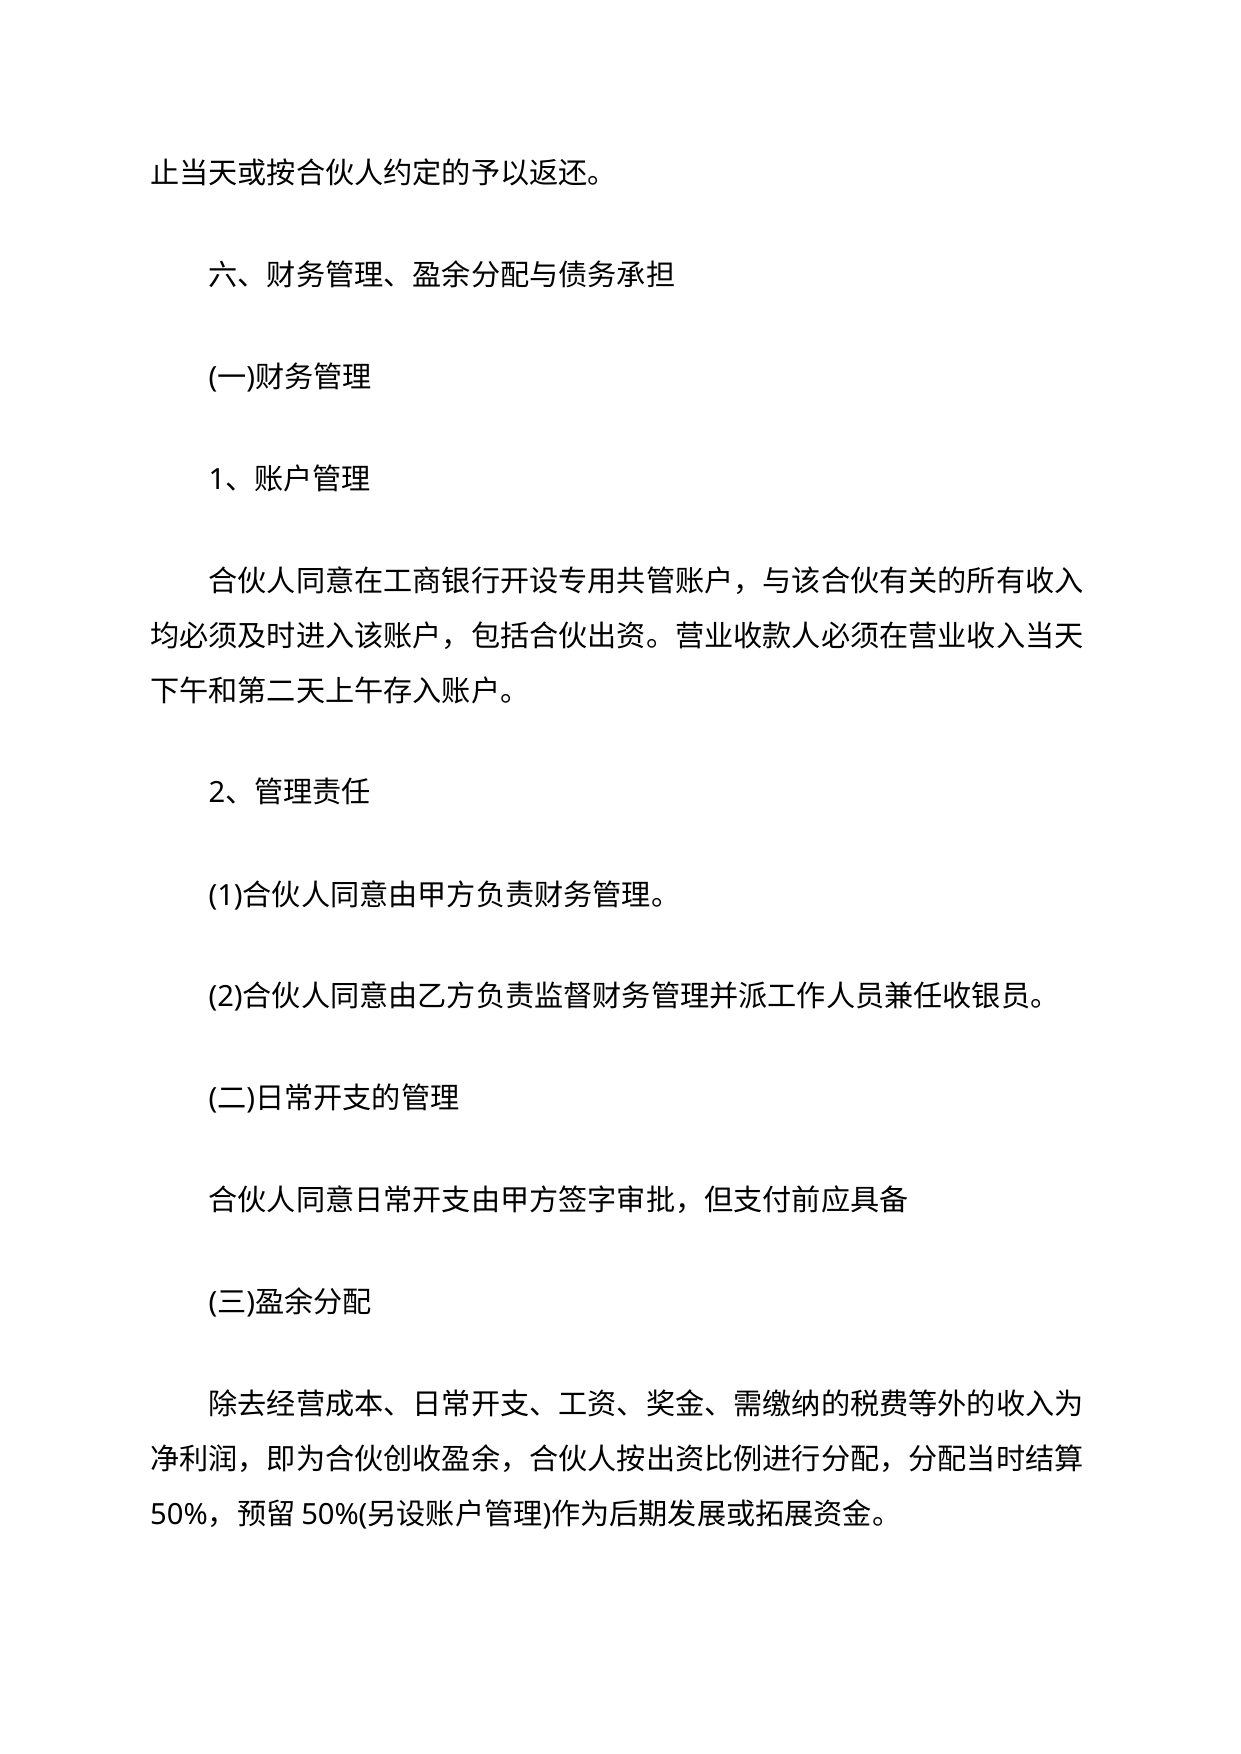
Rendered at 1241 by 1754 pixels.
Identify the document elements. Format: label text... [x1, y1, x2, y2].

text 除去经营成本、日常开支、工资、奖金、需缴纳的税费等外的收入为净利润，即为合伙创收盈余，合伙人按出资比例进行分配，分配当时结算50%，预留50%(另设账户管理)作为后期发展或拓展资金。 [150, 1381, 1090, 1533]
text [150, 150, 1090, 192]
text 合伙人同意日常开支由甲方签字审批，但支付前应具备 [150, 1177, 1090, 1219]
text 2、管理责任 [150, 769, 1090, 811]
text (2)合伙人同意由乙方负责监督财务管理并派工作人员兼任收银员。 [150, 973, 1090, 1015]
text (1)合伙人同意由甲方负责财务管理。 [150, 871, 1090, 913]
text 合伙人同意在工商银行开设专用共管账户，与该合伙有关的所有收入均必须及时进入该账户，包括合伙出资。营业收款人必须在营业收入当天下午和第二天上午存入账户。 [150, 557, 1090, 709]
text (三)盈余分配 [150, 1279, 1090, 1321]
text (一)财务管理 [150, 353, 1090, 396]
text (二)日常开支的管理 [150, 1075, 1090, 1117]
text 1、账户管理 [150, 456, 1090, 498]
text 六、财务管理、盈余分配与债务承担 [150, 252, 1090, 294]
